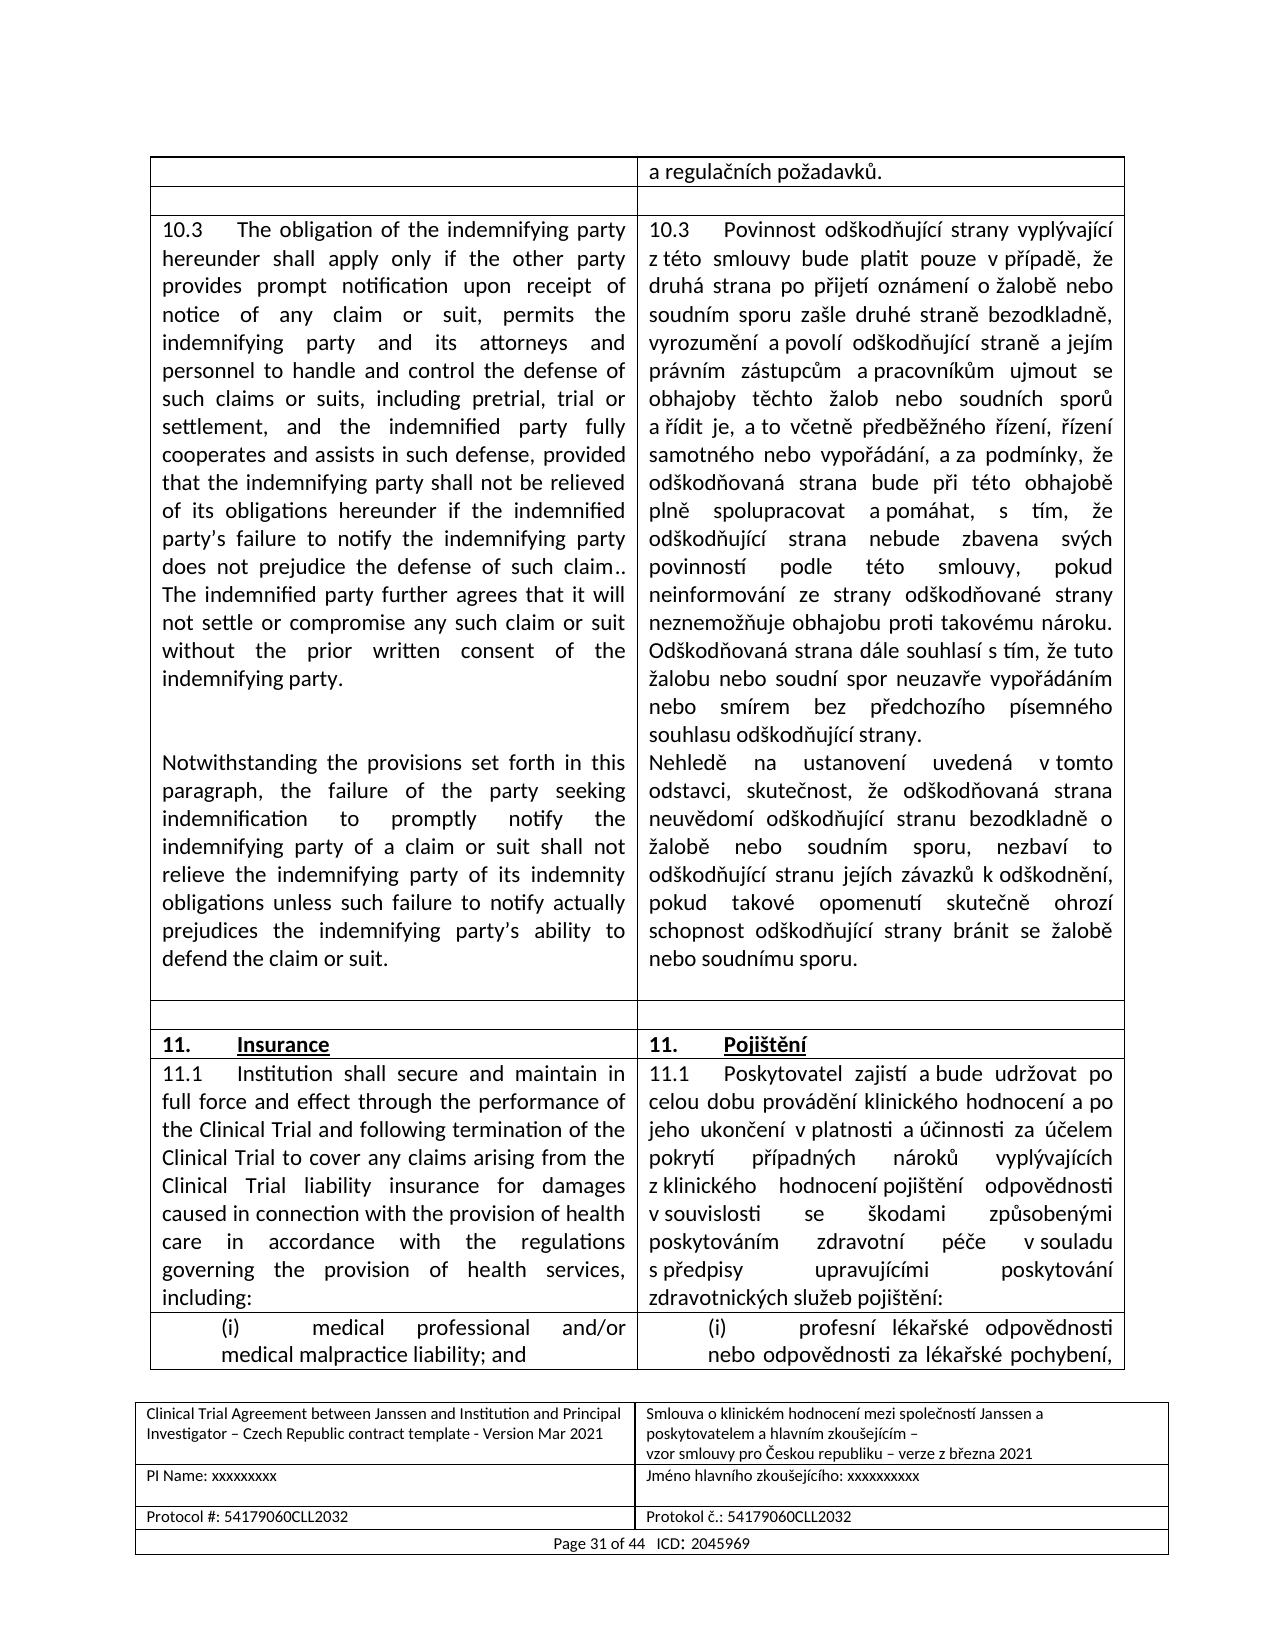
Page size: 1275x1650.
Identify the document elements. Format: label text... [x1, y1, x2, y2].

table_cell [151, 1313, 637, 1369]
table_cell 11.1 Poskytovatel zajistí a bude udržovat po celou dobu provádění klinického hodnocení a po jeho ukončení v platnosti a účinnosti za účelem pokrytí případných nároků vyplývajících z klinického hodnocení pojištění odpovědnosti v souvislosti se škodami způsobenými poskytováním zdravotní péče v souladu s předpisy upravujícími poskytování zdravotnických služeb pojištění: [638, 1059, 1124, 1312]
table_cell [638, 1001, 1124, 1029]
table_cell 10.3 Povinnost odškodňující strany vyplývající z této smlouvy bude platit pouze v případě, že druhá strana po přijetí oznámení o žalobě nebo soudním sporu zašle druhé straně bezodkladně, vyrozumění a povolí odškodňující straně a jejím právním zástupcům a pracovníkům ujmout se obhajoby těchto žalob nebo soudních sporů a řídit je, a to včetně předběžného řízení, řízení samotného nebo vypořádání, a za podmínky, že odškodňovaná strana bude při této obhajobě plně spolupracovat a pomáhat, s tím, že odškodňující strana nebude zbavena svých povinností podle této smlouvy, pokud neinformování ze strany odškodňované strany neznemožňuje obhajobu proti takovému nároku. Odškodňovaná strana dále souhlasí s tím, že tuto žalobu nebo soudní spor neuzavře vypořádáním nebo smírem bez předchozího písemného souhlasu odškodňující strany. Nehledě na ustanovení uvedená v tomto odstavci, skutečnost, že odškodňovaná strana neuvědomí odškodňující stranu bezodkladně o žalobě nebo soudním sporu, nezbaví to odškodňující stranu jejích závazků k odškodnění, pokud takové opomenutí skutečně ohrozí schopnost odškodňující strany bránit se žalobě nebo soudnímu sporu. [638, 216, 1124, 1000]
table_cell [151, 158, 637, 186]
table_cell [151, 187, 637, 214]
table_cell 11. Insurance [151, 1030, 637, 1058]
table_cell [638, 187, 1124, 214]
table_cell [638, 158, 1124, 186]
table_cell 11.1 Institution shall secure and maintain in full force and effect through the performance of the Clinical Trial and following termination of the Clinical Trial to cover any claims arising from the Clinical Trial liability insurance for damages caused in connection with the provision of health care in accordance with the regulations governing the provision of health services, including: [151, 1059, 637, 1312]
table_cell 10.3 The obligation of the indemnifying party hereunder shall apply only if the other party provides prompt notification upon receipt of notice of any claim or suit, permits the indemnifying party and its attorneys and personnel to handle and control the defense of such claims or suits, including pretrial, trial or settlement, and the indemnified party fully cooperates and assists in such defense, provided that the indemnifying party shall not be relieved of its obligations hereunder if the indemnified party’s failure to notify the indemnifying party does not prejudice the defense of such claim.. The indemnified party further agrees that it will not settle or compromise any such claim or suit without the prior written consent of the indemnifying party. Notwithstanding the provisions set forth in this paragraph, the failure of the party seeking indemnification to promptly notify the indemnifying party of a claim or suit shall not relieve the indemnifying party of its indemnity obligations unless such failure to notify actually prejudices the indemnifying party’s ability to defend the claim or suit. [151, 216, 637, 1000]
table_cell 11. Pojištění [638, 1030, 1124, 1058]
table_cell [151, 1001, 637, 1029]
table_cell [638, 1313, 1124, 1369]
